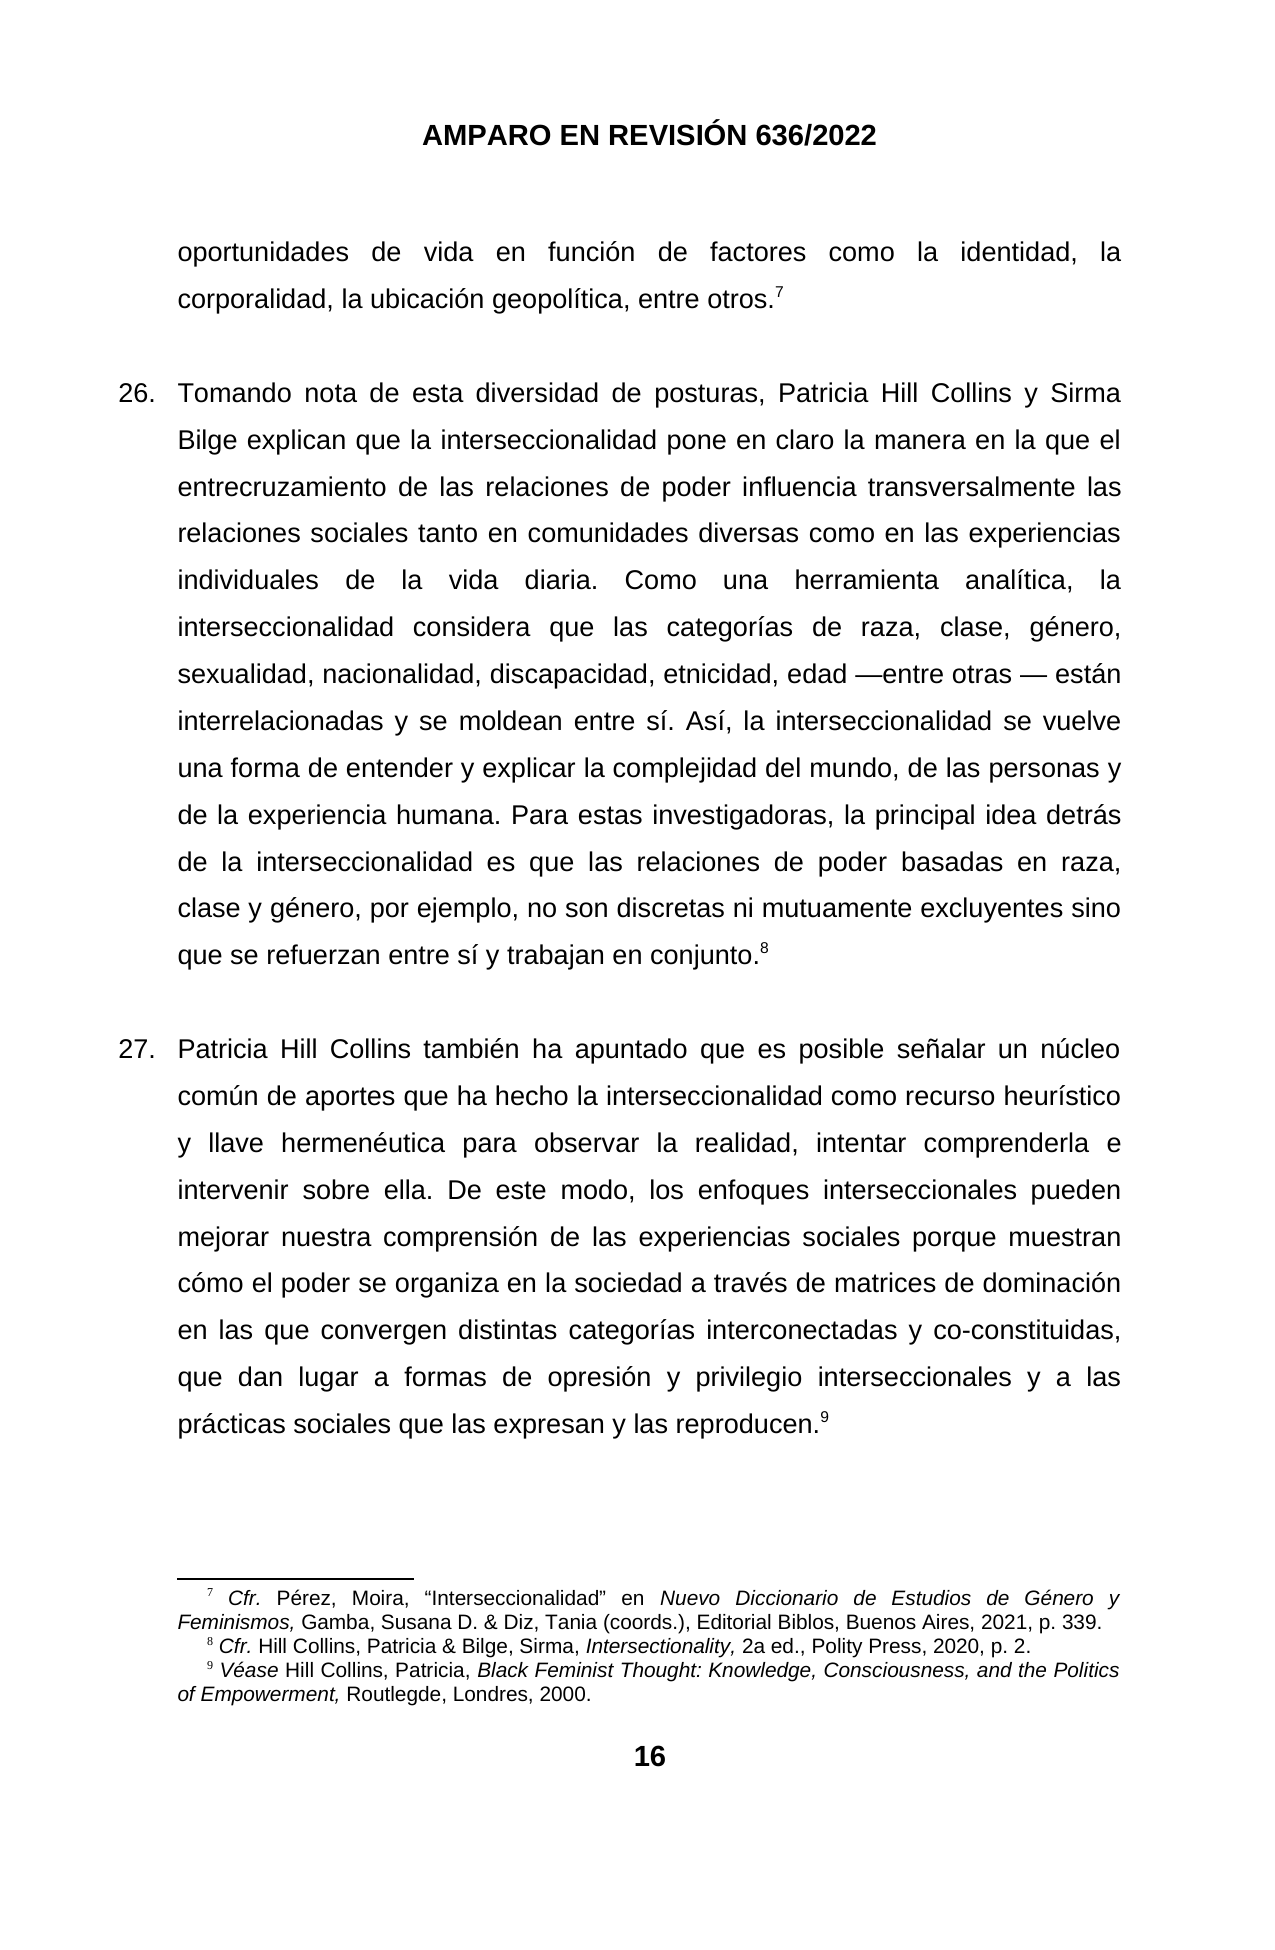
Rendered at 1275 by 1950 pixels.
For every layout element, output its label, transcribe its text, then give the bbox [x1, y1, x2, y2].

list Patricia Hill Collins también ha apuntado que es posible señalar un núcleo común de aportes que ha hecho la interseccionalidad como recurso heurístico y llave hermenéutica para observar la realidad, intentar comprenderla e intervenir sobre ella. De este modo, los enfoques interseccionales pueden mejorar nuestra comprensión de las experiencias sociales porque muestran cómo el poder se organiza en la sociedad a través de matrices de dominación en las que convergen distintas categorías interconectadas y co-constituidas, que dan lugar a formas de opresión y privilegio interseccionales y a las prácticas sociales que las expresan y las reproducen. [118, 1033, 1122, 1439]
list Tomando nota de esta diversidad de posturas, Patricia Hill Collins y Sirma Bilge explican que la interseccionalidad pone en claro la manera en la que el entrecruzamiento de las relaciones de poder influencia transversalmente las relaciones sociales tanto en comunidades diversas como en las experiencias individuales de la vida diaria. Como una herramienta analítica, la interseccionalidad considera que las categorías de raza, clase, género, sexualidad, nacionalidad, discapacidad, etnicidad, edad —entre otras — están interrelacionadas y se moldean entre sí. Así, la interseccionalidad se vuelve una forma de entender y explicar la complejidad del mundo, de las personas y de la experiencia humana. Para estas investigadoras, la principal idea detrás de la interseccionalidad es que las relaciones de poder basadas en raza, clase y género, por ejemplo, no son discretas ni mutuamente excluyentes sino que se refuerzan entre sí y trabajan en conjunto. [118, 377, 1122, 971]
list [118, 236, 1122, 314]
